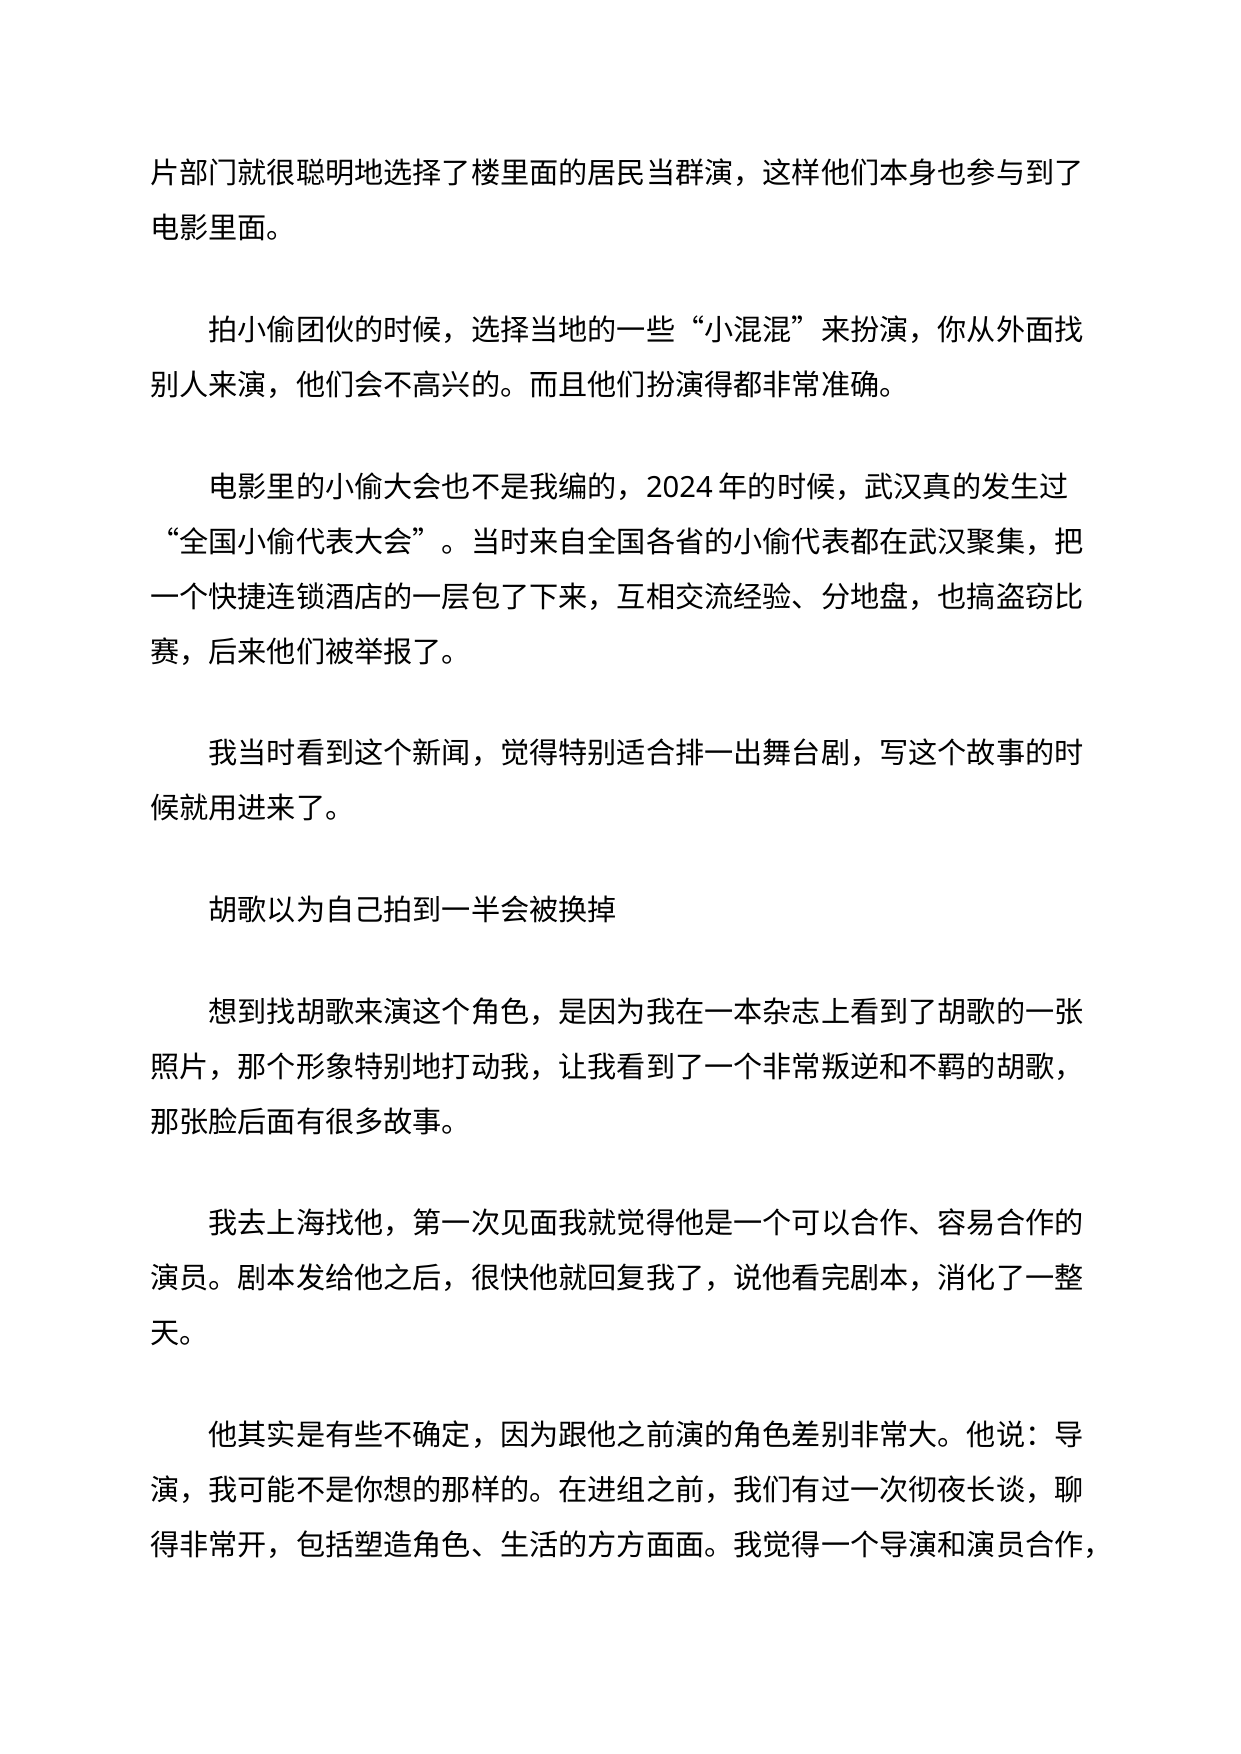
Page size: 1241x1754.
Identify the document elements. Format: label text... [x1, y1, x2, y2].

text 拍小偷团伙的时候，选择当地的一些“小混混”来扮演，你从外面找别人来演，他们会不高兴的。而且他们扮演得都非常准确。 [150, 307, 1090, 404]
text 想到找胡歌来演这个角色，是因为我在一本杂志上看到了胡歌的一张照片，那个形象特别地打动我，让我看到了一个非常叛逆和不羁的胡歌，那张脸后面有很多故事。 [150, 988, 1090, 1140]
text 胡歌以为自己拍到一半会被换掉 [150, 887, 1090, 929]
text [150, 150, 1090, 247]
text 我当时看到这个新闻，觉得特别适合排一出舞台剧，写这个故事的时候就用进来了。 [150, 730, 1090, 827]
text 我去上海找他，第一次见面我就觉得他是一个可以合作、容易合作的演员。剧本发给他之后，很快他就回复我了，说他看完剧本，消化了一整天。 [150, 1200, 1090, 1352]
text 电影里的小偷大会也不是我编的，2024年的时候，武汉真的发生过“全国小偷代表大会”。当时来自全国各省的小偷代表都在武汉聚集，把一个快捷连锁酒店的一层包了下来，互相交流经验、分地盘，也搞盗窃比赛，后来他们被举报了。 [150, 463, 1090, 670]
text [150, 1411, 1090, 1563]
